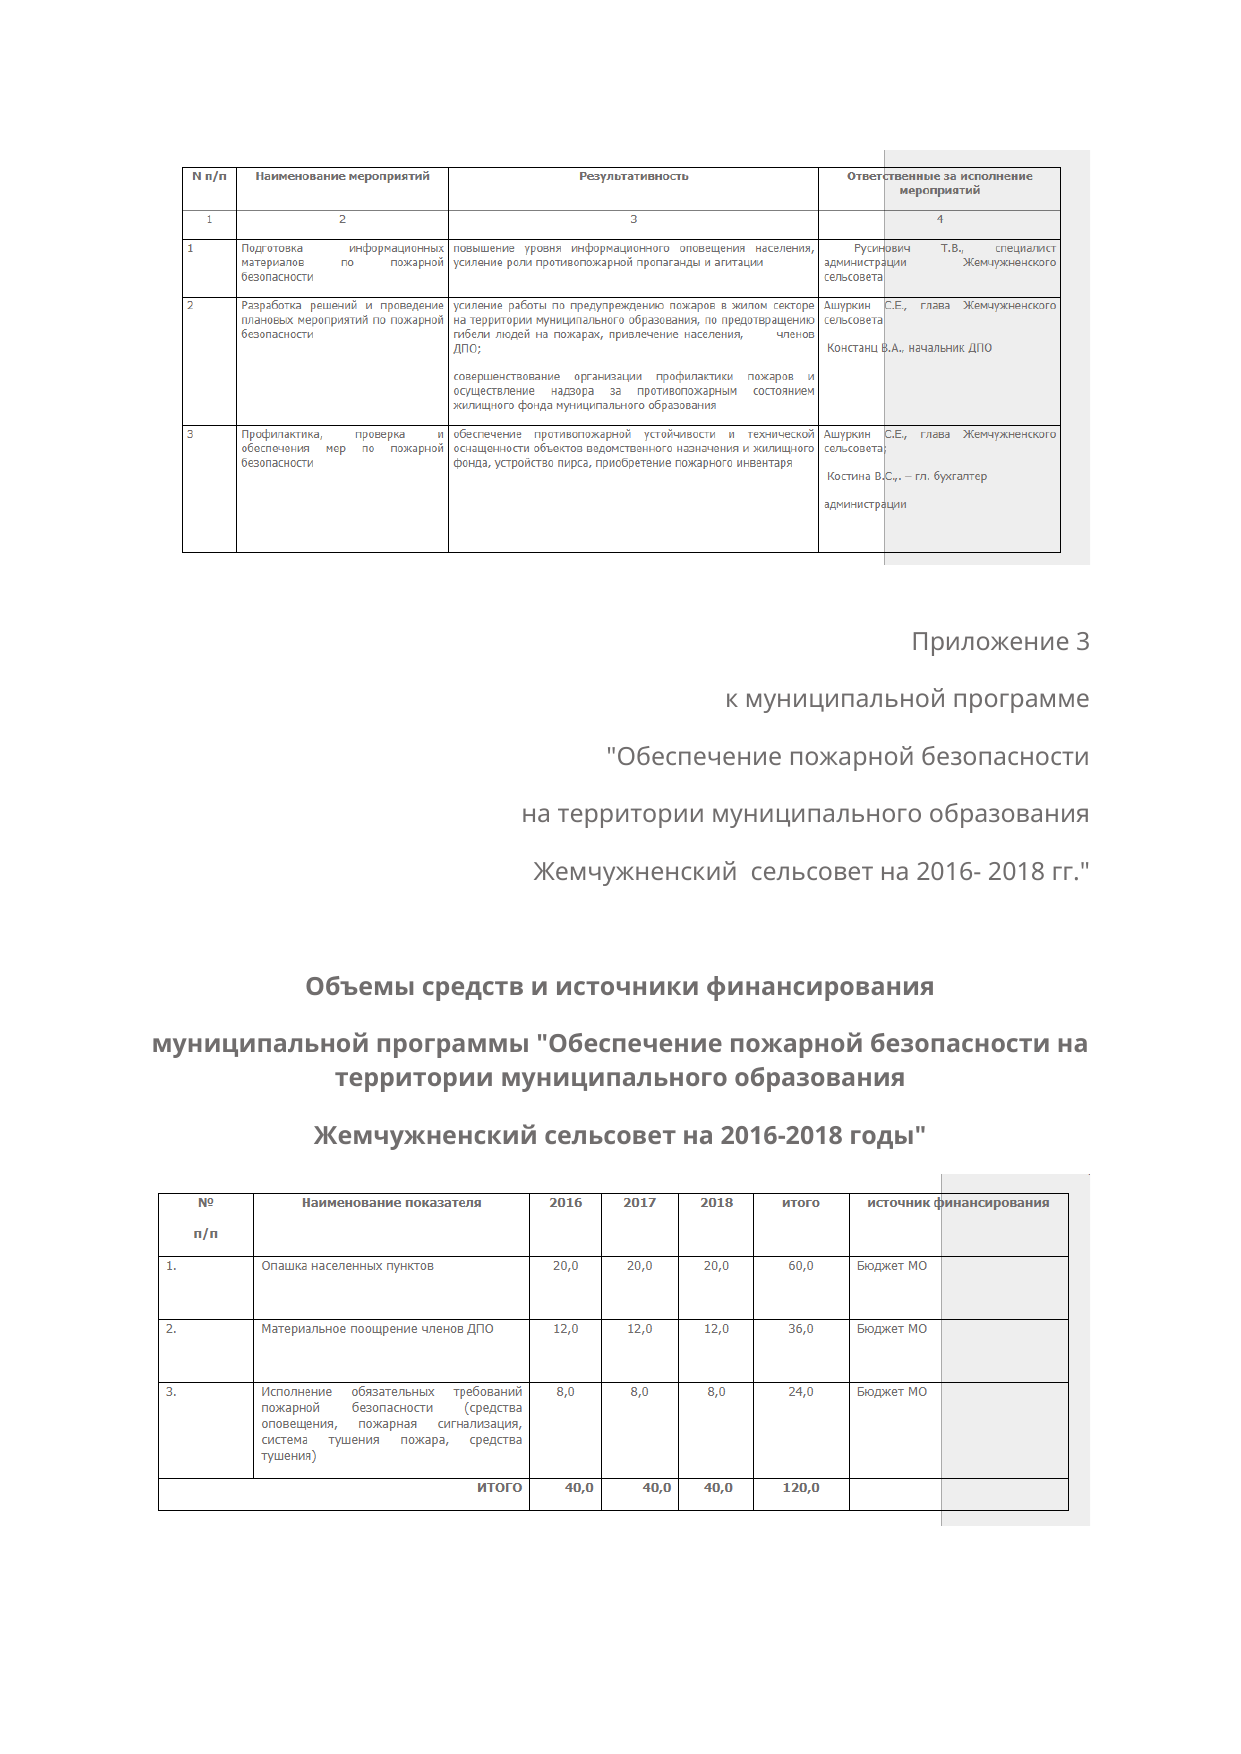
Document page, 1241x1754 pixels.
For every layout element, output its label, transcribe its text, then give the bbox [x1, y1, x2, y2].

text "Обеспечение пожарной безопасности [150, 738, 1090, 772]
picture [150, 1174, 1091, 1526]
text Жемчужненский сельсовет на 2016- 2018 гг." [150, 853, 1090, 887]
text к муниципальной программе [150, 681, 1090, 715]
picture [150, 150, 1091, 565]
text муниципальной программы "Обеспечение пожарной безопасности на территории муниципального образования [150, 1026, 1090, 1094]
text Объемы средств и источники финансирования [150, 968, 1090, 1002]
text Жемчужненский сельсовет на 2016-2018 годы" [150, 1117, 1090, 1151]
text Приложение 3 [150, 589, 1090, 657]
text на территории муниципального образования [150, 796, 1090, 830]
